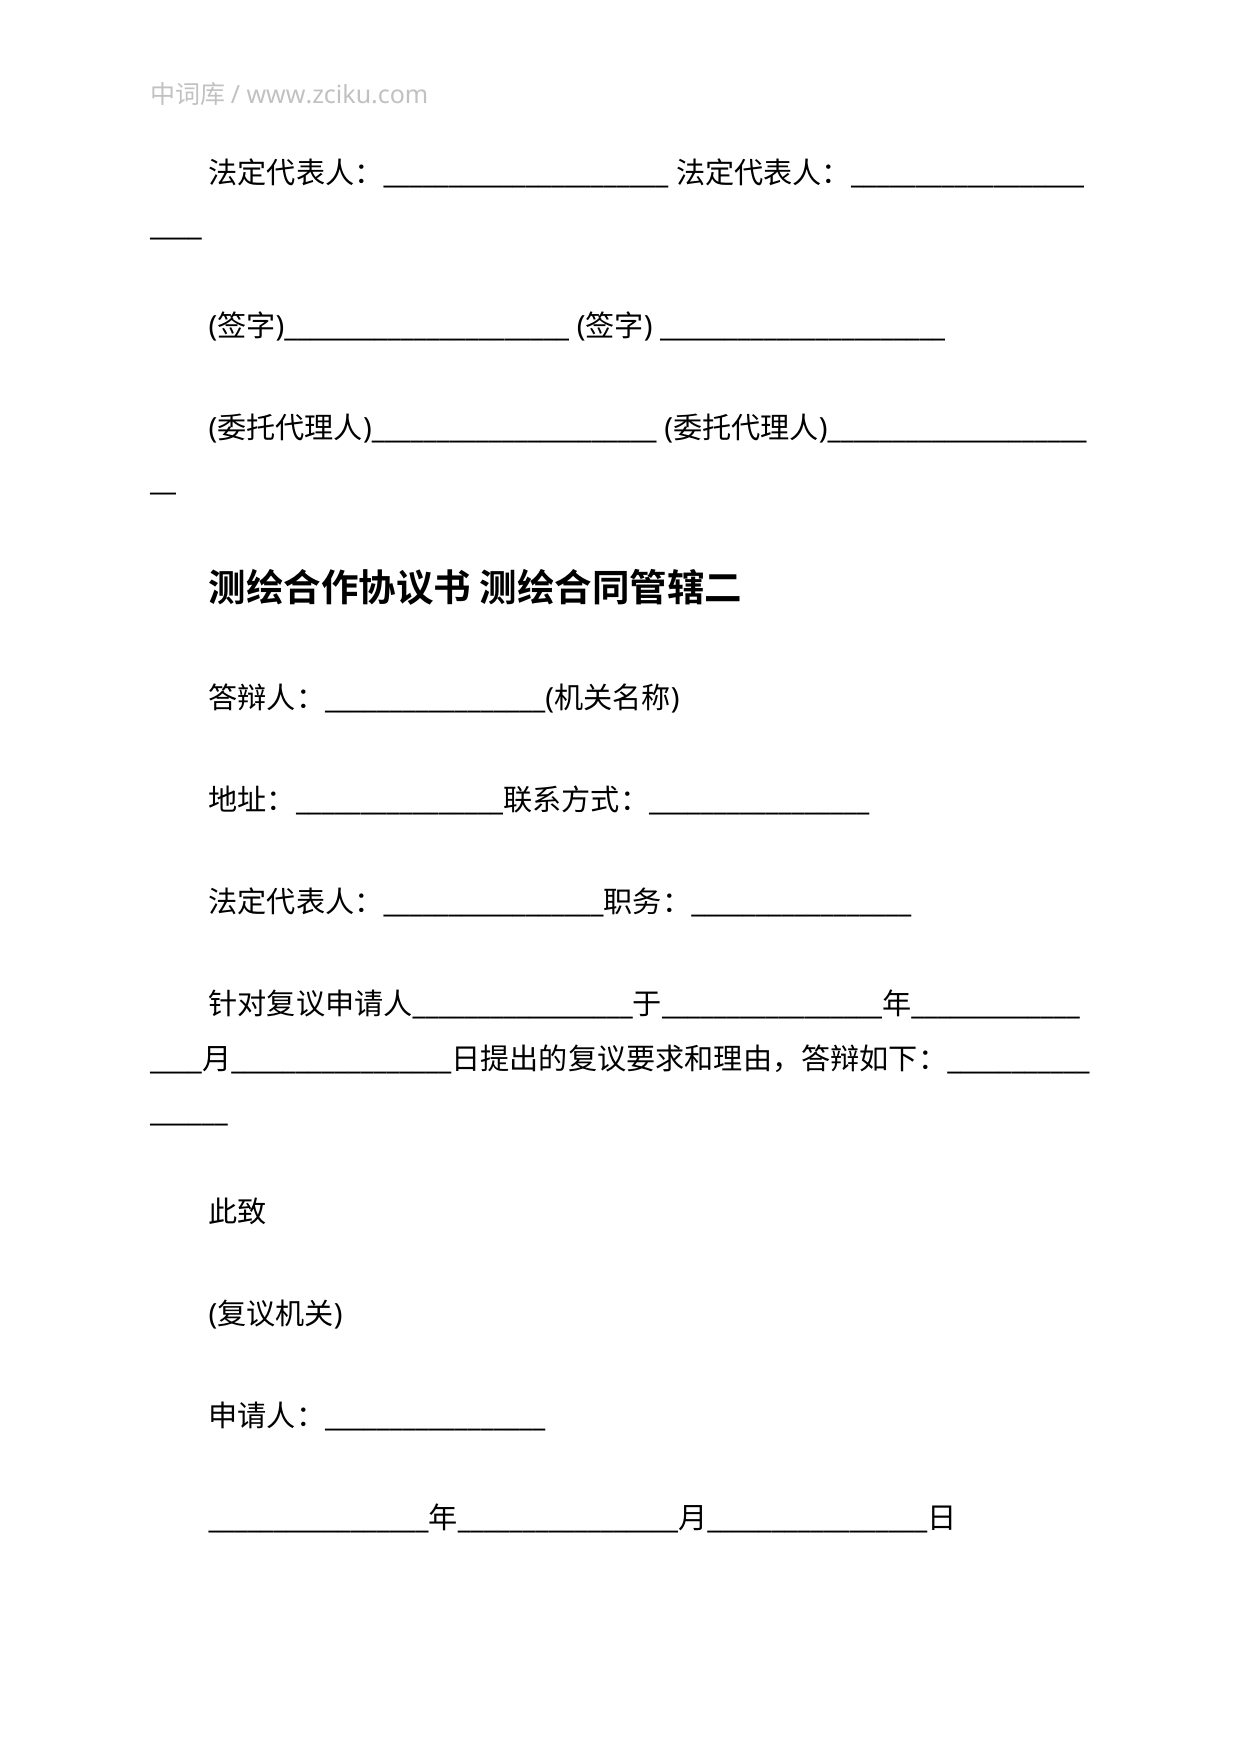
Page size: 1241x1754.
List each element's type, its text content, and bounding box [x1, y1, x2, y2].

text 测绘合作协议书 测绘合同管辖二 [150, 557, 1090, 612]
text 申请人：_________________ [150, 1392, 1090, 1434]
text 地址：________________联系方式：_________________ [150, 777, 1090, 819]
text 法定代表人：_________________职务：_________________ [150, 879, 1090, 921]
text (签字)______________________ (签字) ______________________ [150, 303, 1090, 345]
text (复议机关) [150, 1290, 1090, 1333]
text _________________年_________________月_________________日 [150, 1494, 1090, 1537]
text 针对复议申请人_________________于_________________年_________________月_________________日提出的复议要求和理由，答辩如下：_________________ [150, 981, 1090, 1130]
text 法定代表人：______________________ 法定代表人：______________________ [150, 150, 1090, 244]
text 答辩人：_________________(机关名称) [150, 675, 1090, 717]
text (委托代理人)______________________ (委托代理人)______________________ [150, 405, 1090, 499]
text 此致 [150, 1188, 1090, 1231]
